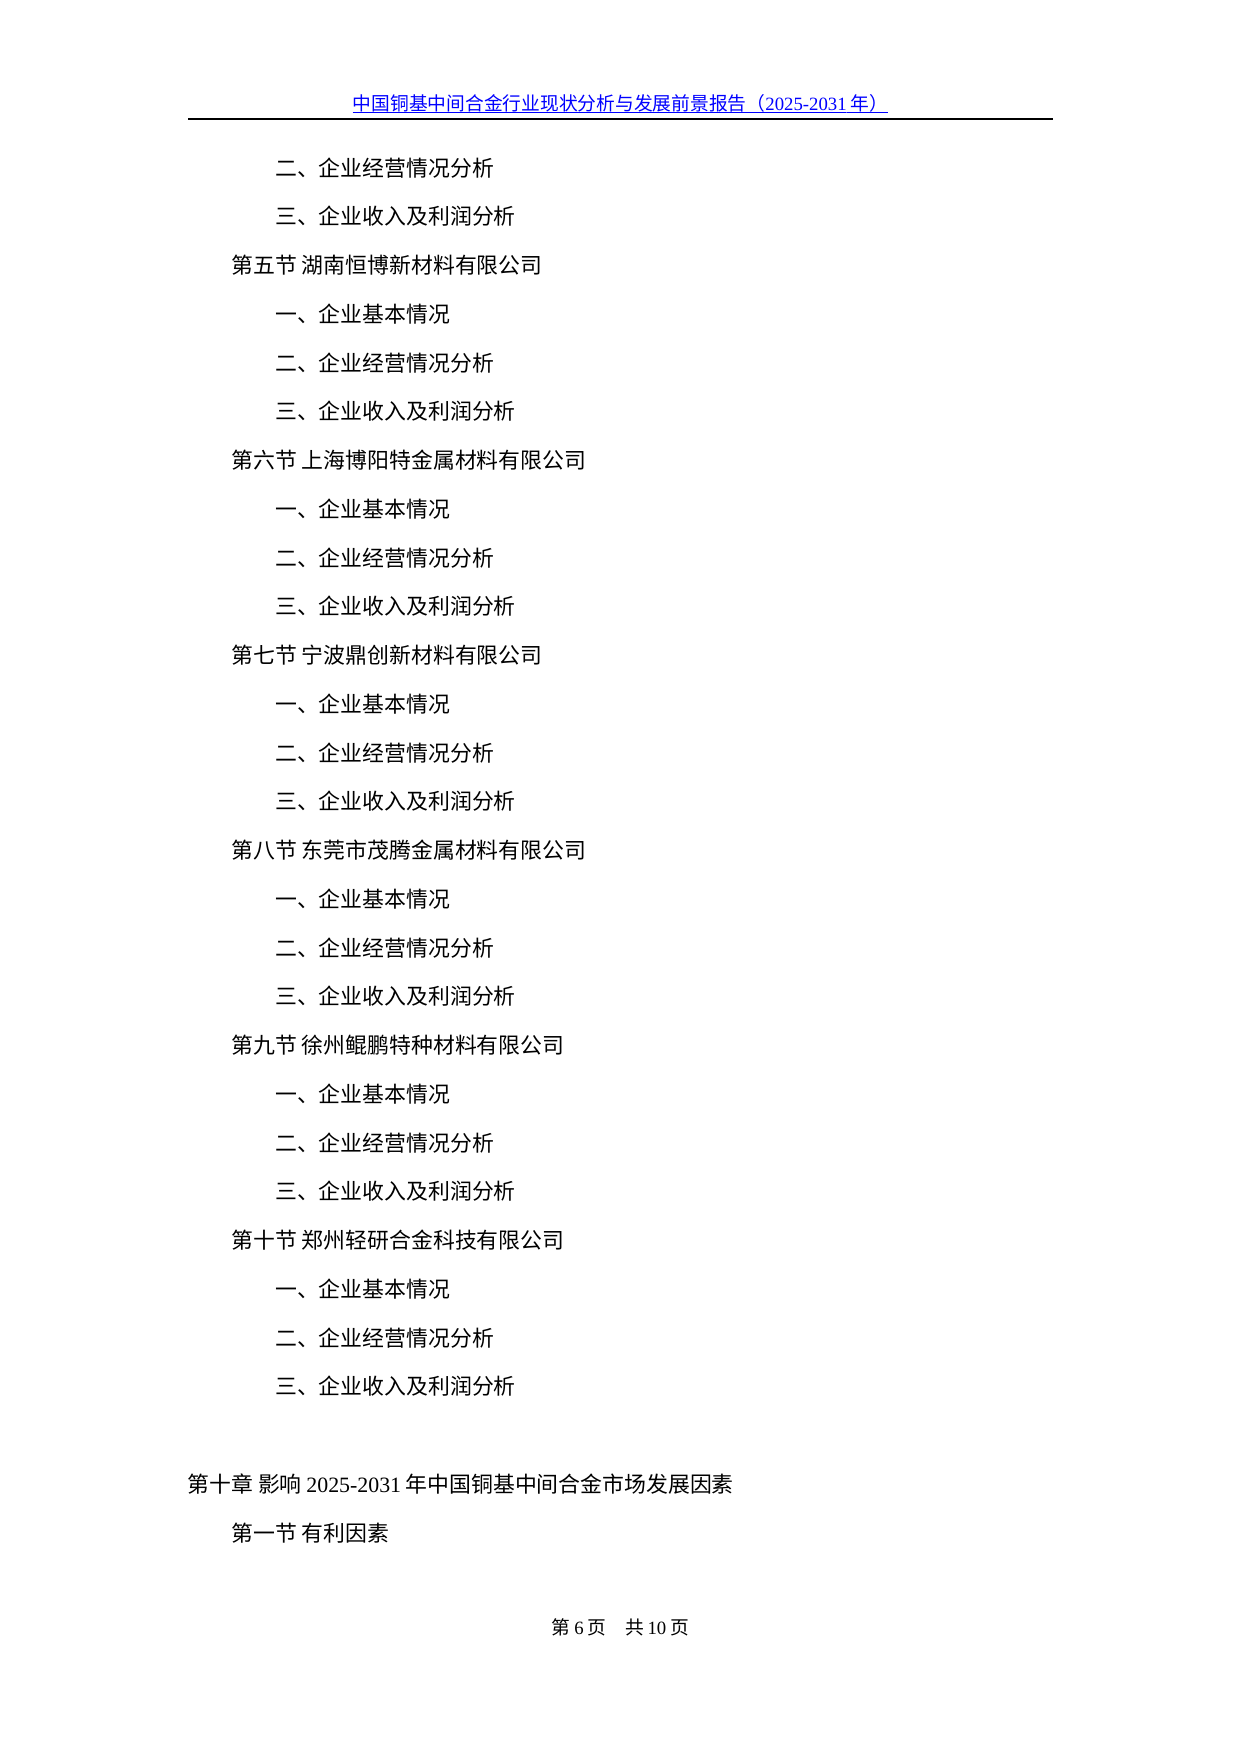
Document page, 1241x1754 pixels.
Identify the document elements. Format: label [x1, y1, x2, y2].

text [187, 150, 1053, 1548]
